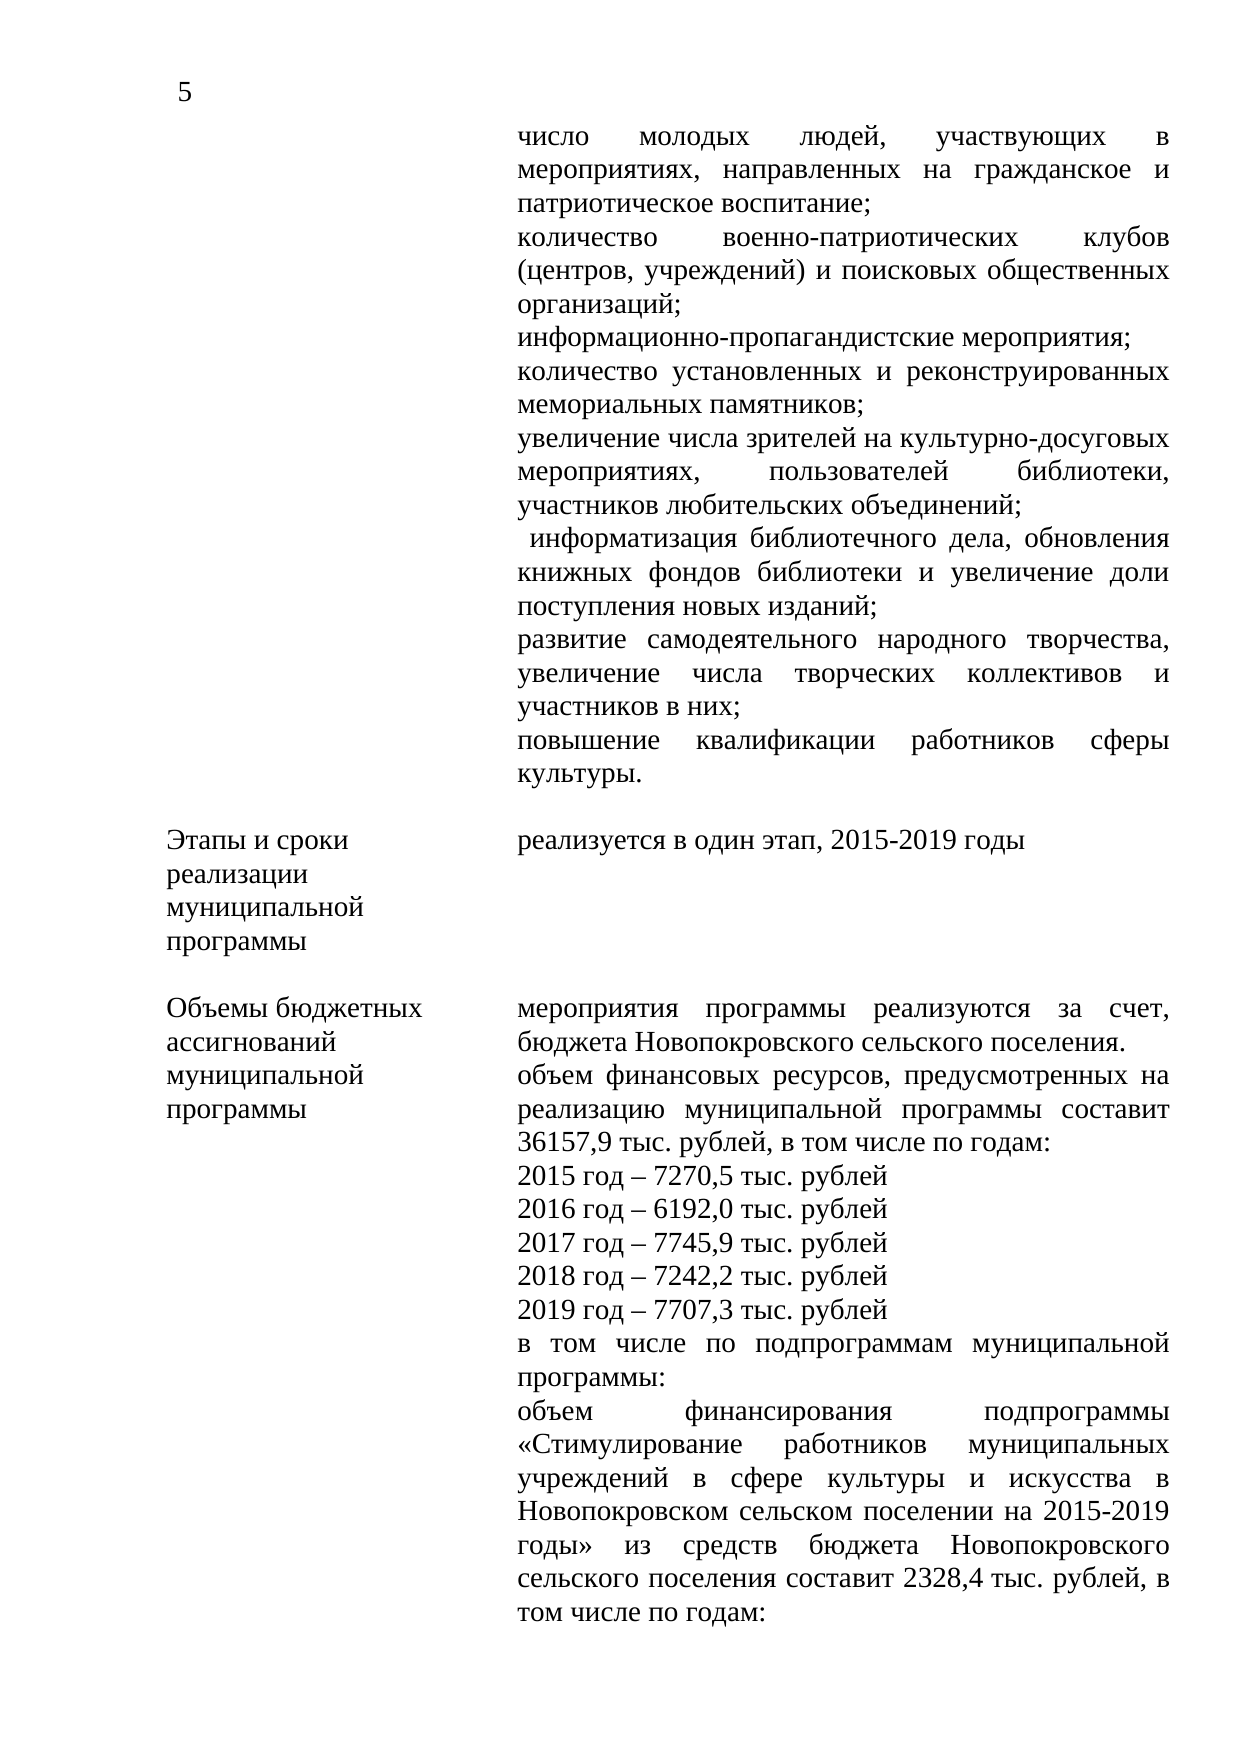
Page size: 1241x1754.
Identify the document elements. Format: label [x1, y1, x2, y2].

table_cell [506, 990, 1181, 1627]
table_cell [155, 118, 506, 990]
table_cell [506, 118, 1181, 990]
table_cell [155, 990, 506, 1627]
